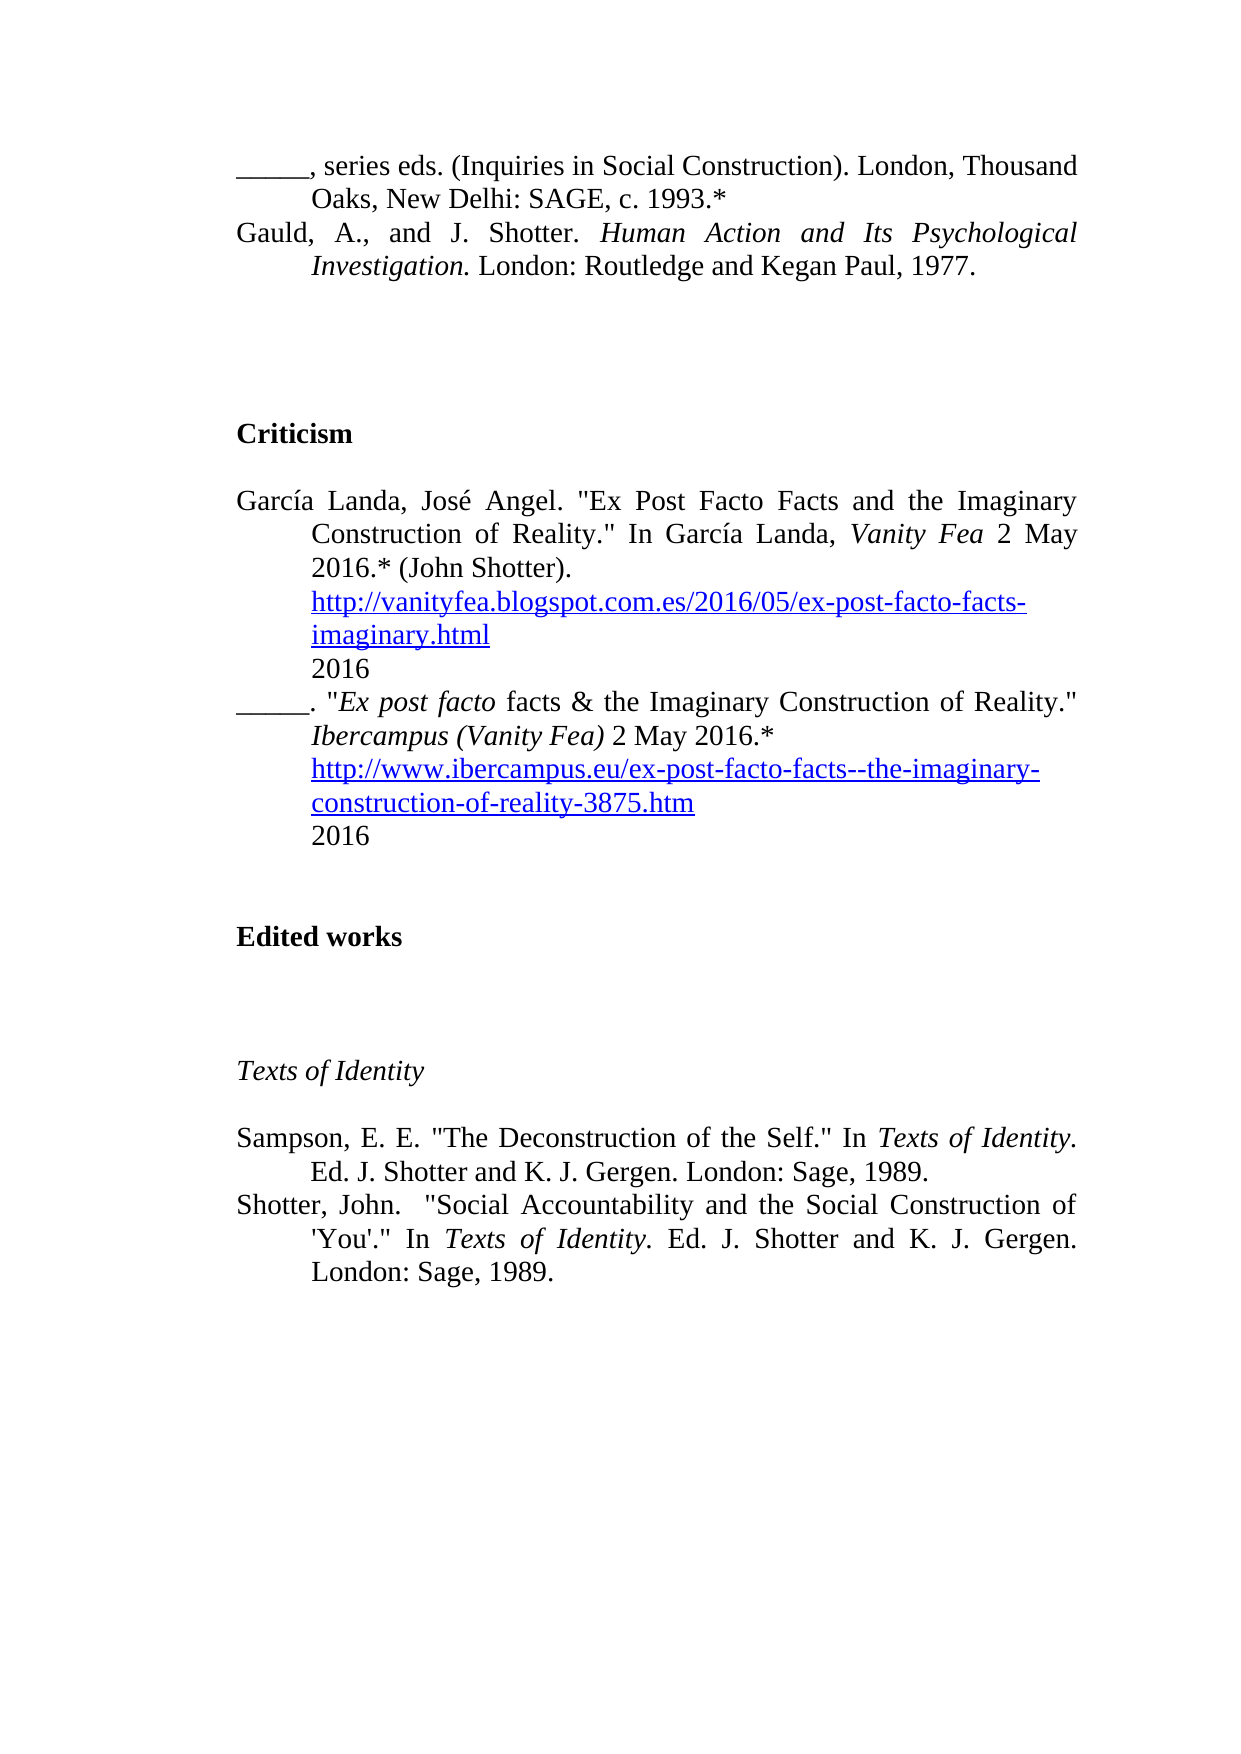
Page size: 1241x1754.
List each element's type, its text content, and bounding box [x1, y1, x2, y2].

text Sampson, E. E. "The Deconstruction of the Self." In Texts of Identity. Ed. J. Shotter and K. J. Gergen. London: Sage, 1989. [236, 1120, 1078, 1187]
text Shotter, John. "Social Accountability and the Social Construction of 'You'." In Texts of Identity. Ed. J. Shotter and K. J. Gergen. London: Sage, 1989. [236, 1187, 1078, 1288]
text _____. "Ex post facto facts & the Imaginary Construction of Reality." Ibercampus (Vanity Fea) 2 May 2016.* [236, 684, 1078, 751]
text 2016 [236, 818, 1078, 852]
text Gauld, A., and J. Shotter. Human Action and Its Psychological Investigation. London: Routledge and Kegan Paul, 1977. [236, 215, 1078, 282]
text 2016 [236, 651, 1078, 684]
text Criticism [236, 416, 1078, 449]
text Edited works [236, 919, 1078, 953]
text García Landa, José Angel. "Ex Post Facto Facts and the Imaginary Construction of Reality." In García Landa, Vanity Fea 2 May 2016.* (John Shotter). [236, 483, 1078, 584]
text _____, series eds. (Inquiries in Social Construction). London, Thousand Oaks, New Delhi: SAGE, c. 1993.* [236, 148, 1078, 215]
text Texts of Identity [236, 1053, 1078, 1087]
text http://www.ibercampus.eu/ex-post-facto-facts--the-imaginary-construction-of-reality-3875.htm [236, 751, 1078, 818]
text http://vanityfea.blogspot.com.es/2016/05/ex-post-facto-facts-imaginary.html [236, 584, 1078, 651]
